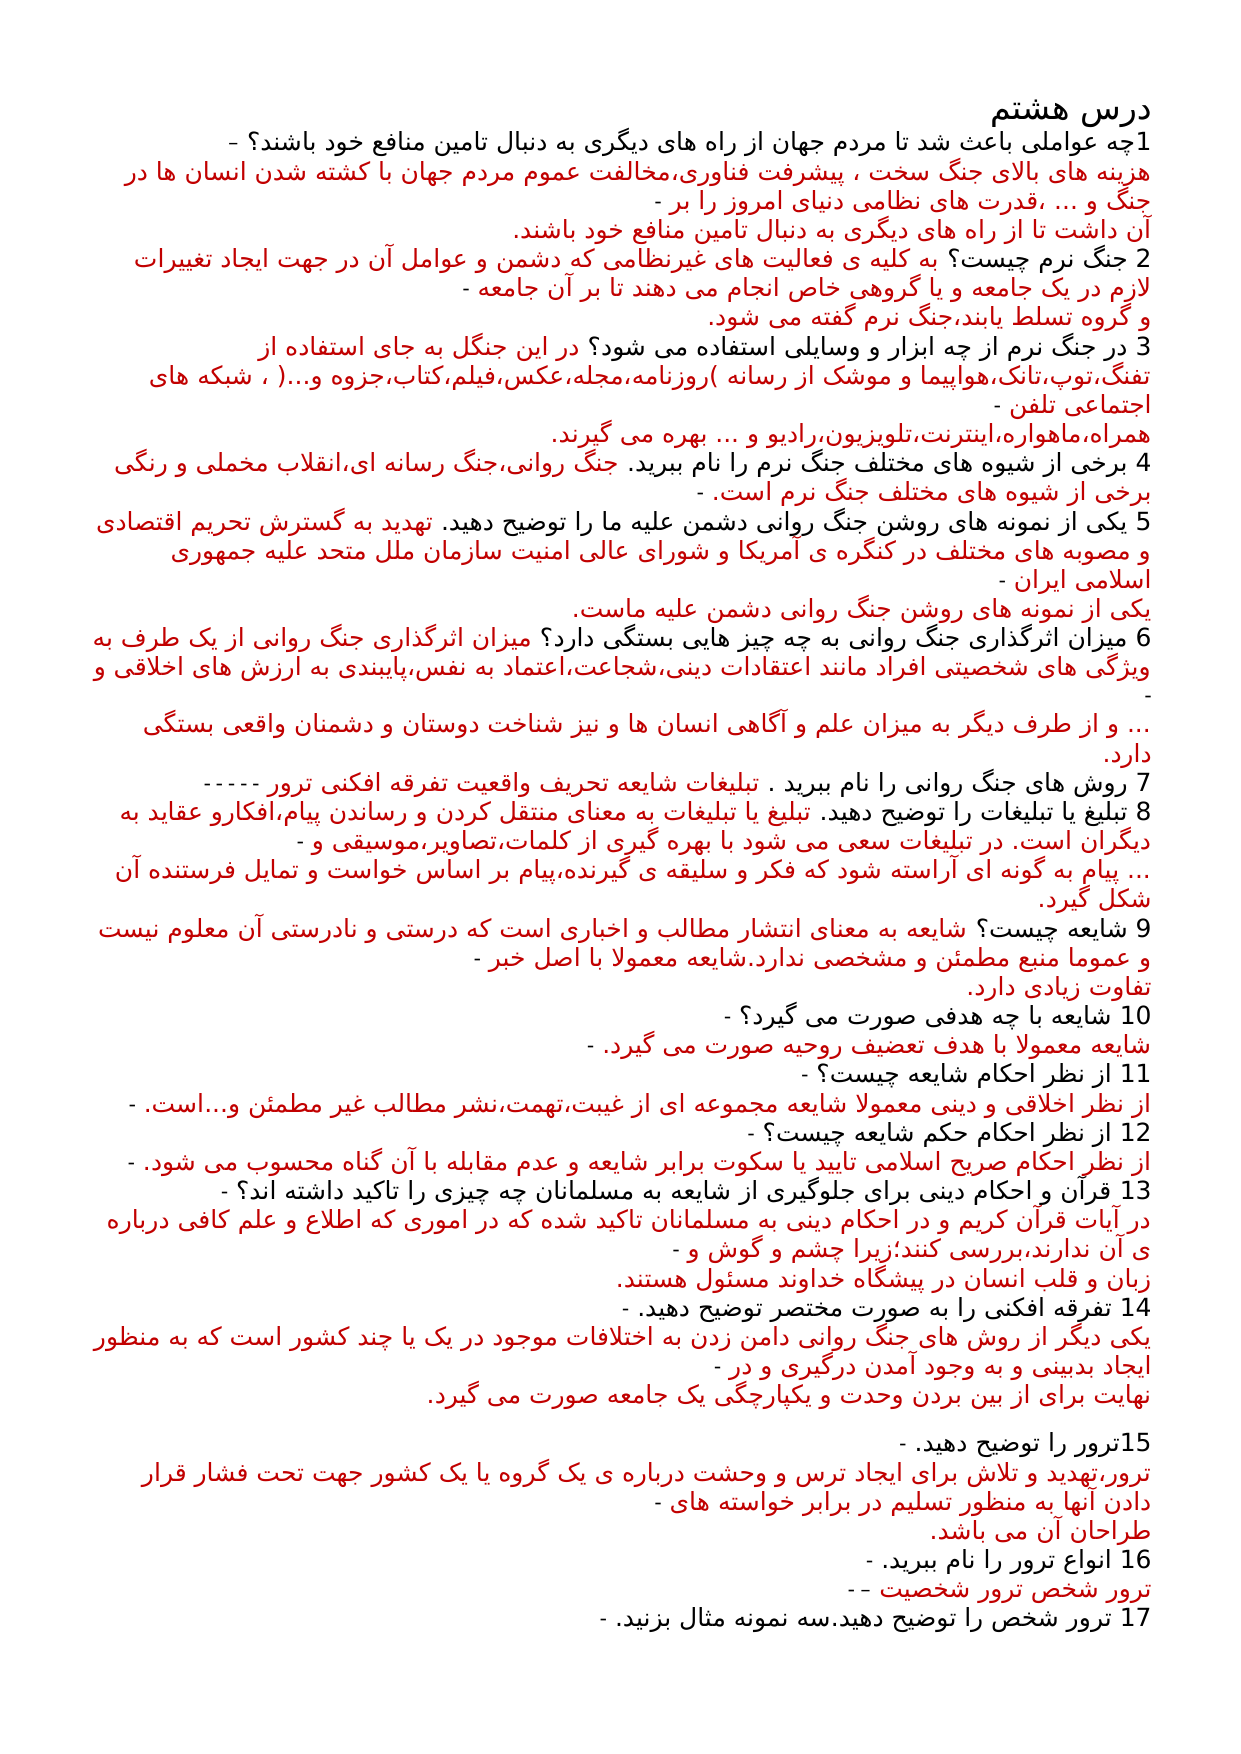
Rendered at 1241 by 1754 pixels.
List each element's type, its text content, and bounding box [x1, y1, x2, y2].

text 17 ترور شخص را توضیح دهید.سه نمونه مثال بزنید. - [89, 1604, 1152, 1633]
text و گروه تسلط یابند،جنگ نرم گفته می شود. [89, 302, 1152, 332]
text ترور شخص ترور شخصیت – - [89, 1574, 1152, 1604]
text 10 شایعه با چه هدفی صورت می گیرد؟ - [89, 1001, 1152, 1031]
text 12 از نظر احکام حکم شایعه چیست؟ - [89, 1118, 1152, 1147]
text آن داشت تا از راه های دیگری به دنبال تامین منافع خود باشند. [89, 215, 1152, 244]
text 1چه عواملی باعث شد تا مردم جهان از راه های دیگری به دنبال تامین منافع خود باشند؟ – [89, 127, 1152, 157]
text 8 تبلیغ یا تبلیغات را توضیح دهید. تبلیغ یا تبلیغات به معنای منتقل کردن و رساندن پیام،افکارو عقاید به دیگران است. در تبلیغات سعی می شود با بهره گیری از کلمات،تصاویر،موسیقی و - [89, 797, 1152, 856]
text از نظر احکام صریح اسلامی تایید یا سکوت برابر شایعه و عدم مقابله با آن گناه محسوب می شود. - [89, 1147, 1152, 1176]
text 9 شایعه چیست؟ شایعه به معنای انتشار مطالب و اخباری است که درستی و نادرستی آن معلوم نیست و عموما منبع مطمئن و مشخصی ندارد.شایعه معمولا با اصل خبر - [89, 914, 1152, 972]
text ترور،تهدید و تلاش برای ایجاد ترس و وحشت درباره ی یک گروه یا یک کشور جهت تحت فشار قرار دادن آنها به منظور تسلیم در برابر خواسته های - [89, 1458, 1152, 1516]
text 14 تفرقه افکنی را به صورت مختصر توضیح دهید. - [89, 1293, 1152, 1322]
text 3 در جنگ نرم از چه ابزار و وسایلی استفاده می شود؟ در این جنگل به جای استفاده از تفنگ،توپ،تانک،هواپیما و موشک از رسانه )روزنامه،مجله،عکس،فیلم،کتاب،جزوه و...( ، شبکه های اجتماعی تلفن - [89, 332, 1152, 419]
text 7 روش های جنگ روانی را نام ببرید . تبلیغات شایعه تحریف واقعیت تفرقه افکنی ترور - - - - - [89, 768, 1152, 797]
text تفاوت زیادی دارد. [89, 972, 1152, 1001]
text شایعه معمولا با هدف تعضیف روحیه صورت می گیرد. - [89, 1031, 1152, 1060]
text نهایت برای از بین بردن وحدت و یکپارچگی یک جامعه صورت می گیرد. [89, 1381, 1152, 1410]
text در آیات قرآن کریم و در احکام دینی به مسلمانان تاکید شده که در اموری که اطلاع و علم کافی درباره ی آن ندارند،بررسی کنند؛زیرا چشم و گوش و - [89, 1206, 1152, 1264]
text 15ترور را توضیح دهید. - [89, 1429, 1152, 1458]
text یکی از نمونه های روشن جنگ روانی دشمن علیه ماست. [89, 594, 1152, 623]
text 4 برخی از شیوه های مختلف جنگ نرم را نام ببرید. جنگ روانی،جنگ رسانه ای،انقلاب مخملی و رنگی برخی از شیوه های مختلف جنگ نرم است. - [89, 448, 1152, 507]
text 2 جنگ نرم چیست؟ به کلیه ی فعالیت های غیرنظامی که دشمن و عوامل آن در جهت ایجاد تغییرات لازم در یک جامعه و یا گروهی خاص انجام می دهند تا بر آن جامعه - [89, 244, 1152, 302]
text ... و از طرف دیگر به میزان علم و آگاهی انسان ها و نیز شناخت دوستان و دشمنان واقعی بستگی دارد. [89, 710, 1152, 768]
text 13 قرآن و احکام دینی برای جلوگیری از شایعه به مسلمانان چه چیزی را تاکید داشته اند؟ - [89, 1176, 1152, 1206]
text یکی دیگر از روش های جنگ روانی دامن زدن به اختلافات موجود در یک یا چند کشور است که به منظور ایجاد بدبینی و به وجود آمدن درگیری و در - [89, 1322, 1152, 1381]
text 16 انواع ترور را نام ببرید. - [89, 1545, 1152, 1574]
text هزینه های بالای جنگ سخت ، پیشرفت فناوری،مخالفت عموم مردم جهان با کشته شدن انسان ها در جنگ و ... ،قدرت های نظامی دنیای امروز را بر - [89, 157, 1152, 215]
text 5 یکی از نمونه های روشن جنگ روانی دشمن علیه ما را توضیح دهید. تهدید به گسترش تحریم اقتصادی و مصوبه های مختلف در کنگره ی آمریکا و شورای عالی امنیت سازمان ملل متحد علیه جمهوری اسلامی ایران - [89, 507, 1152, 594]
text همراه،ماهواره،اینترنت،تلویزیون،رادیو و ... بهره می گیرند. [89, 419, 1152, 448]
text 11 از نظر احکام شایعه چیست؟ - [89, 1060, 1152, 1089]
text زبان و قلب انسان در پیشگاه خداوند مسئول هستند. [89, 1264, 1152, 1293]
text درس هشتم [89, 89, 1152, 127]
text 6 میزان اثرگذاری جنگ روانی به چه چیز هایی بستگی دارد؟ میزان اثرگذاری جنگ روانی از یک طرف به ویژگی های شخصیتی افراد مانند اعتقادات دینی،شجاعت،اعتماد به نفس،پایبندی به ارزش های اخلاقی و - [89, 623, 1152, 710]
text طراحان آن می باشد. [89, 1516, 1152, 1545]
text از نظر اخلاقی و دینی معمولا شایعه مجموعه ای از غیبت،تهمت،نشر مطالب غیر مطمئن و...است. - [89, 1089, 1152, 1118]
text ... پیام به گونه ای آراسته شود که فکر و سلیقه ی گیرنده،پیام بر اساس خواست و تمایل فرستنده آن شکل گیرد. [89, 856, 1152, 914]
